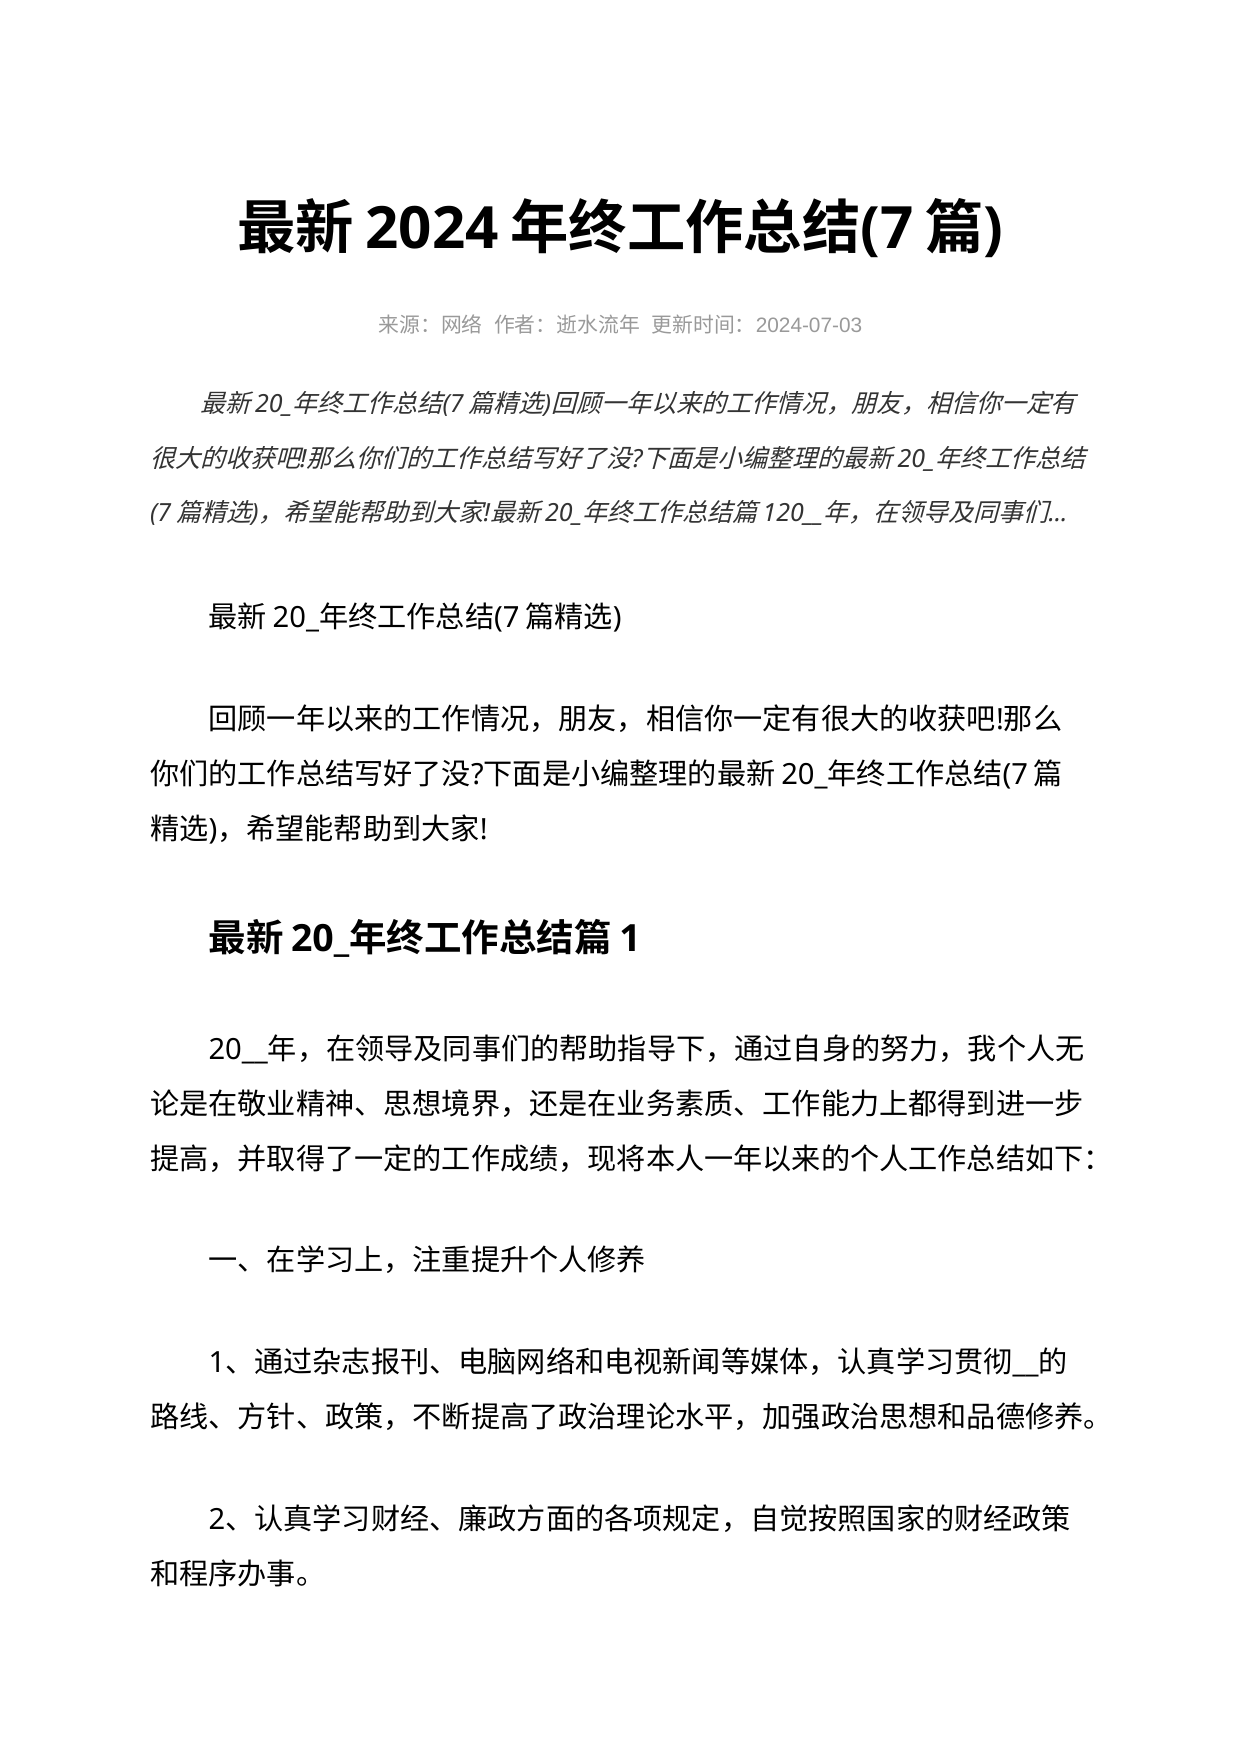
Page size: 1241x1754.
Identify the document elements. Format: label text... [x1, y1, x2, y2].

subtitle 最新2024年终工作总结(7篇) [150, 181, 1090, 266]
text 最新20_年终工作总结篇1 [150, 908, 1090, 962]
text 最新20_年终工作总结(7篇精选) [150, 594, 1090, 636]
text 一、在学习上，注重提升个人修养 [150, 1237, 1090, 1279]
text 1、通过杂志报刊、电脑网络和电视新闻等媒体，认真学习贯彻__的路线、方针、政策，不断提高了政治理论水平，加强政治思想和品德修养。 [150, 1339, 1090, 1436]
text 20__年，在领导及同事们的帮助指导下，通过自身的努力，我个人无论是在敬业精神、思想境界，还是在业务素质、工作能力上都得到进一步提高，并取得了一定的工作成绩，现将本人一年以来的个人工作总结如下： [150, 1025, 1090, 1177]
text 回顾一年以来的工作情况，朋友，相信你一定有很大的收获吧!那么你们的工作总结写好了没?下面是小编整理的最新20_年终工作总结(7篇精选)，希望能帮助到大家! [150, 696, 1090, 848]
text 2、认真学习财经、廉政方面的各项规定，自觉按照国家的财经政策和程序办事。 [150, 1496, 1090, 1593]
text 最新20_年终工作总结(7篇精选)回顾一年以来的工作情况，朋友，相信你一定有很大的收获吧!那么你们的工作总结写好了没?下面是小编整理的最新20_年终工作总结(7篇精选)，希望能帮助到大家!最新20_年终工作总结篇120__年，在领导及同事们... [150, 384, 1090, 529]
text 来源：网络 作者：逝水流年 更新时间：2024-07-03 [150, 313, 1090, 337]
